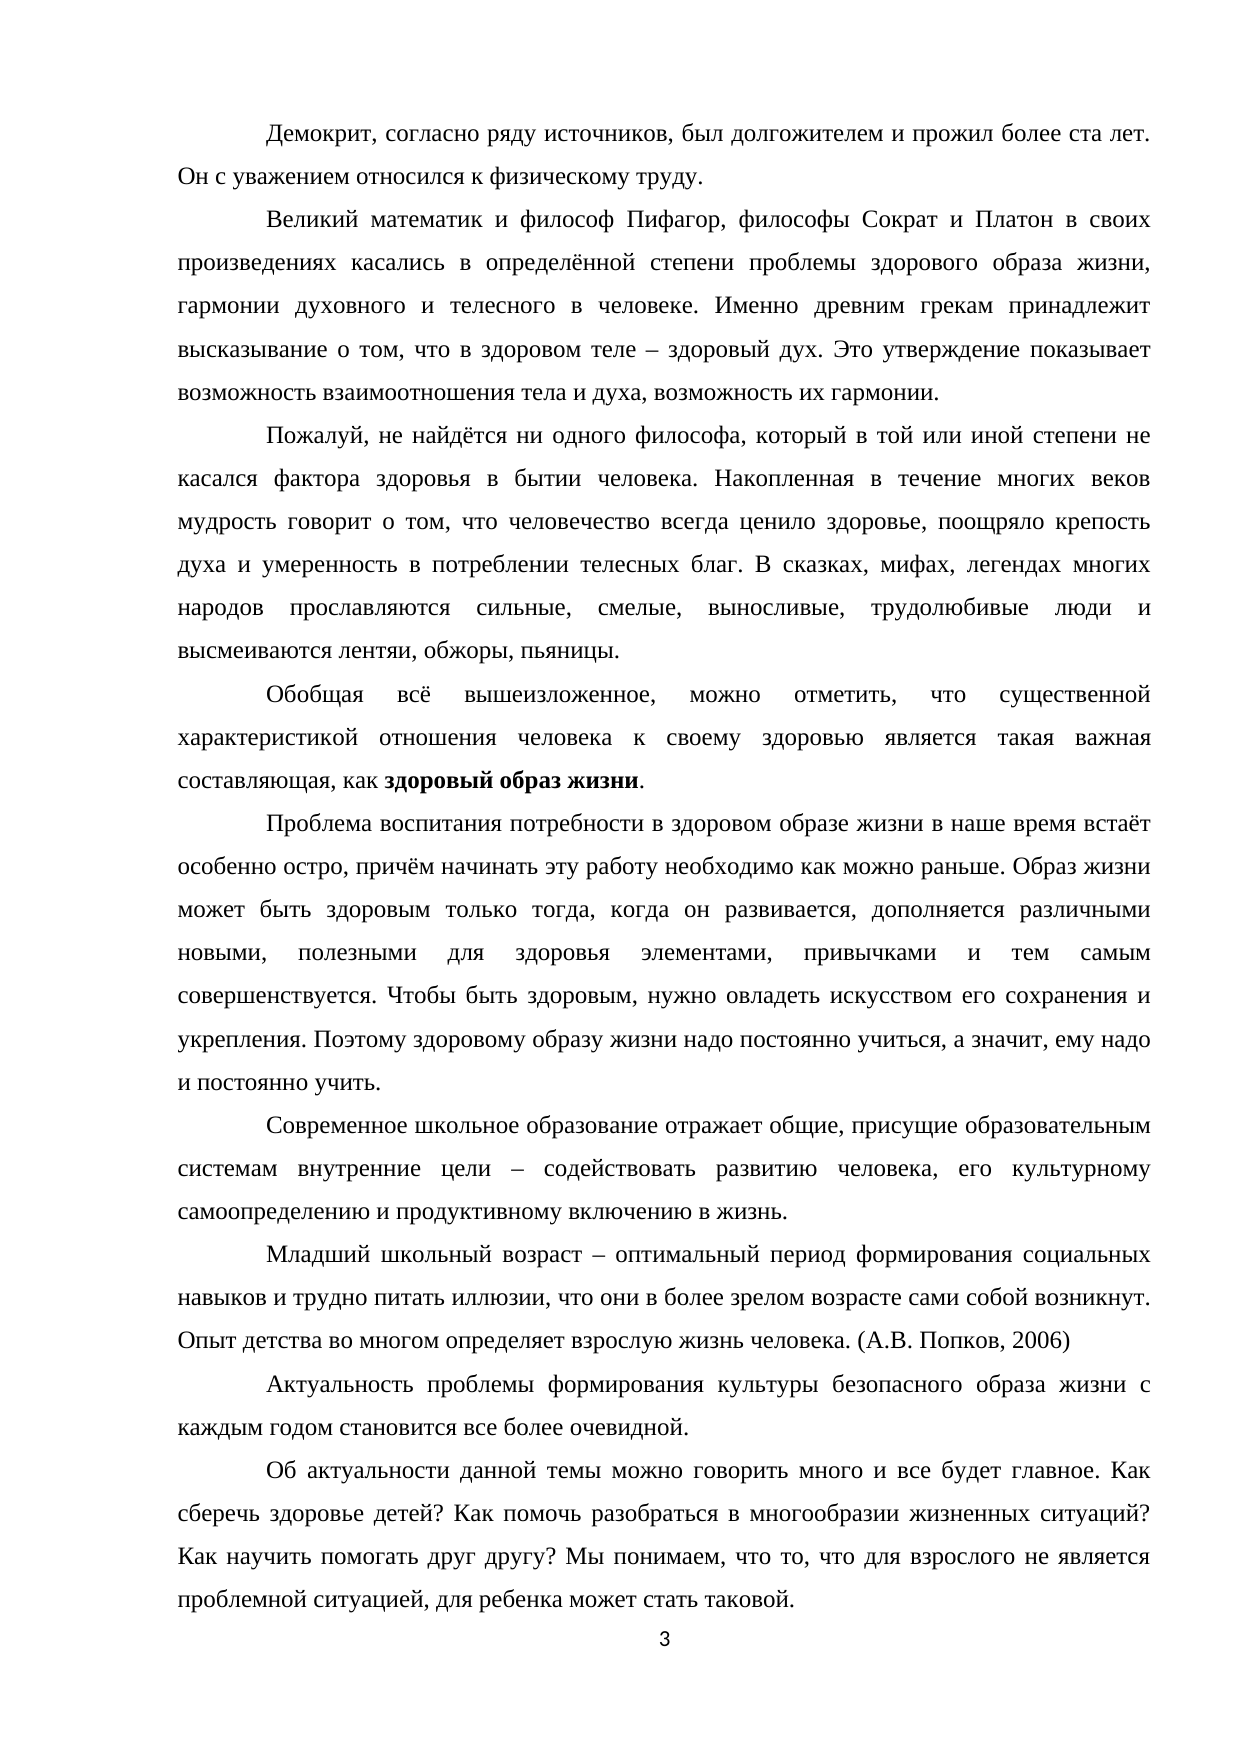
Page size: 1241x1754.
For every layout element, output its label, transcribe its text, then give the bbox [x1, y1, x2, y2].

text Актуальность проблемы формирования культуры безопасного образа жизни с каждым годом становится все более очевидной. [177, 1369, 1152, 1441]
text Проблема воспитания потребности в здоровом образе жизни в наше время встаёт особенно остро, причём начинать эту работу необходимо как можно раньше. Образ жизни может быть здоровым только тогда, когда он развивается, дополняется различными новыми, полезными для здоровья элементами, привычками и тем самым совершенствуется. Чтобы быть здоровым, нужно овладеть искусством его сохранения и укрепления. Поэтому здоровому образу жизни надо постоянно учиться, а значит, ему надо и постоянно учить. [177, 808, 1152, 1096]
text Об актуальности данной темы можно говорить много и все будет главное. Как сберечь здоровье детей? Как помочь разобраться в многообразии жизненных ситуаций? Как научить помогать друг другу? Мы понимаем, что то, что для взрослого не является проблемной ситуацией, для ребенка может стать таковой. [177, 1455, 1152, 1613]
text Современное школьное образование отражает общие, присущие образовательным системам внутренние цели – содействовать развитию человека, его культурному самоопределению и продуктивному включению в жизнь. [177, 1110, 1152, 1225]
text Младший школьный возраст – оптимальный период формирования социальных навыков и трудно питать иллюзии, что они в более зрелом возрасте сами собой возникнут. Опыт детства во многом определяет взрослую жизнь человека. (А.В. Попков, 2006) [177, 1239, 1152, 1354]
text Обобщая всё вышеизложенное, можно отметить, что существенной характеристикой отношения человека к своему здоровью является такая важная составляющая, как здоровый образ жизни. [177, 679, 1152, 794]
text Пожалуй, не найдётся ни одного философа, который в той или иной степени не касался фактора здоровья в бытии человека. Накопленная в течение многих веков мудрость говорит о том, что человечество всегда ценило здоровье, поощряло крепость духа и умеренность в потреблении телесных благ. В сказках, мифах, легендах многих народов прославляются сильные, смелые, выносливые, трудолюбивые люди и высмеиваются лентяи, обжоры, пьяницы. [177, 420, 1152, 664]
text Великий математик и философ Пифагор, философы Сократ и Платон в своих произведениях касались в определённой степени проблемы здорового образа жизни, гармонии духовного и телесного в человеке. Именно древним грекам принадлежит высказывание о том, что в здоровом теле – здоровый дух. Это утверждение показывает возможность взаимоотношения тела и духа, возможность их гармонии. [177, 204, 1152, 406]
text Демокрит, согласно ряду источников, был долгожителем и прожил более ста лет. Он с уважением относился к физическому труду. [177, 118, 1152, 190]
